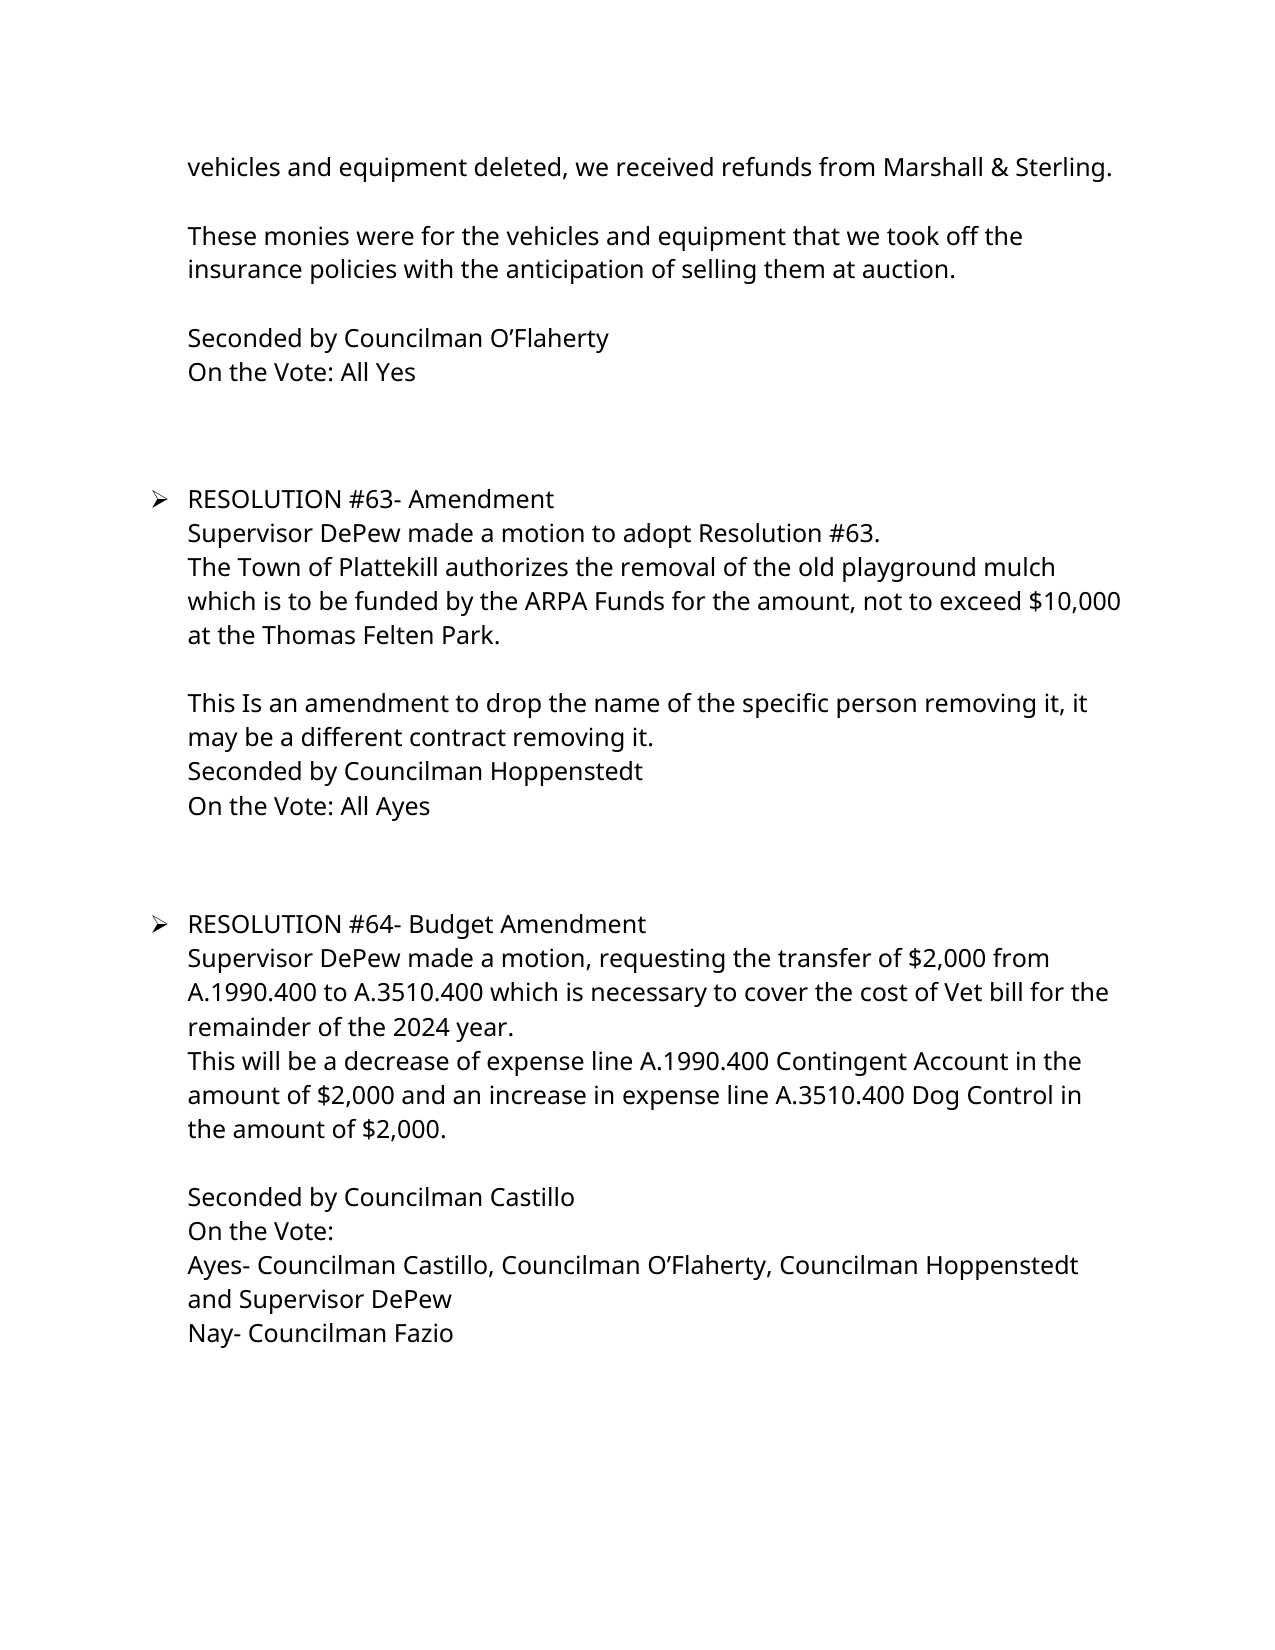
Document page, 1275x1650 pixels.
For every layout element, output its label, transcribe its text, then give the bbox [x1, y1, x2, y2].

list Seconded by Councilman O’Flaherty [187, 320, 1125, 354]
list Nay- Councilman Fazio [187, 1316, 1125, 1350]
list On the Vote: [187, 1213, 1125, 1248]
list On the Vote: All Ayes [187, 788, 1125, 822]
list Seconded by Councilman Castillo [187, 1179, 1125, 1213]
list Supervisor DePew made a motion to adopt Resolution #63. [187, 516, 1125, 550]
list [187, 150, 1125, 184]
list RESOLUTION #63- Amendment [150, 482, 1125, 516]
list Supervisor DePew made a motion, requesting the transfer of $2,000 from A.1990.400 to A.3510.400 which is necessary to cover the cost of Vet bill for the remainder of the 2024 year. [187, 941, 1125, 1043]
list Seconded by Councilman Hoppenstedt [187, 754, 1125, 788]
list This will be a decrease of expense line A.1990.400 Contingent Account in the amount of $2,000 and an increase in expense line A.3510.400 Dog Control in the amount of $2,000. [187, 1043, 1125, 1145]
list Ayes- Councilman Castillo, Councilman O’Flaherty, Councilman Hoppenstedt and Supervisor DePew [187, 1248, 1125, 1316]
list These monies were for the vehicles and equipment that we took off the insurance policies with the anticipation of selling them at auction. [187, 218, 1125, 286]
list RESOLUTION #64- Budget Amendment [150, 907, 1125, 941]
list This Is an amendment to drop the name of the specific person removing it, it may be a different contract removing it. [187, 686, 1125, 754]
list On the Vote: All Yes [187, 354, 1125, 388]
list The Town of Plattekill authorizes the removal of the old playground mulch which is to be funded by the ARPA Funds for the amount, not to exceed $10,000 at the Thomas Felten Park. [187, 550, 1125, 652]
